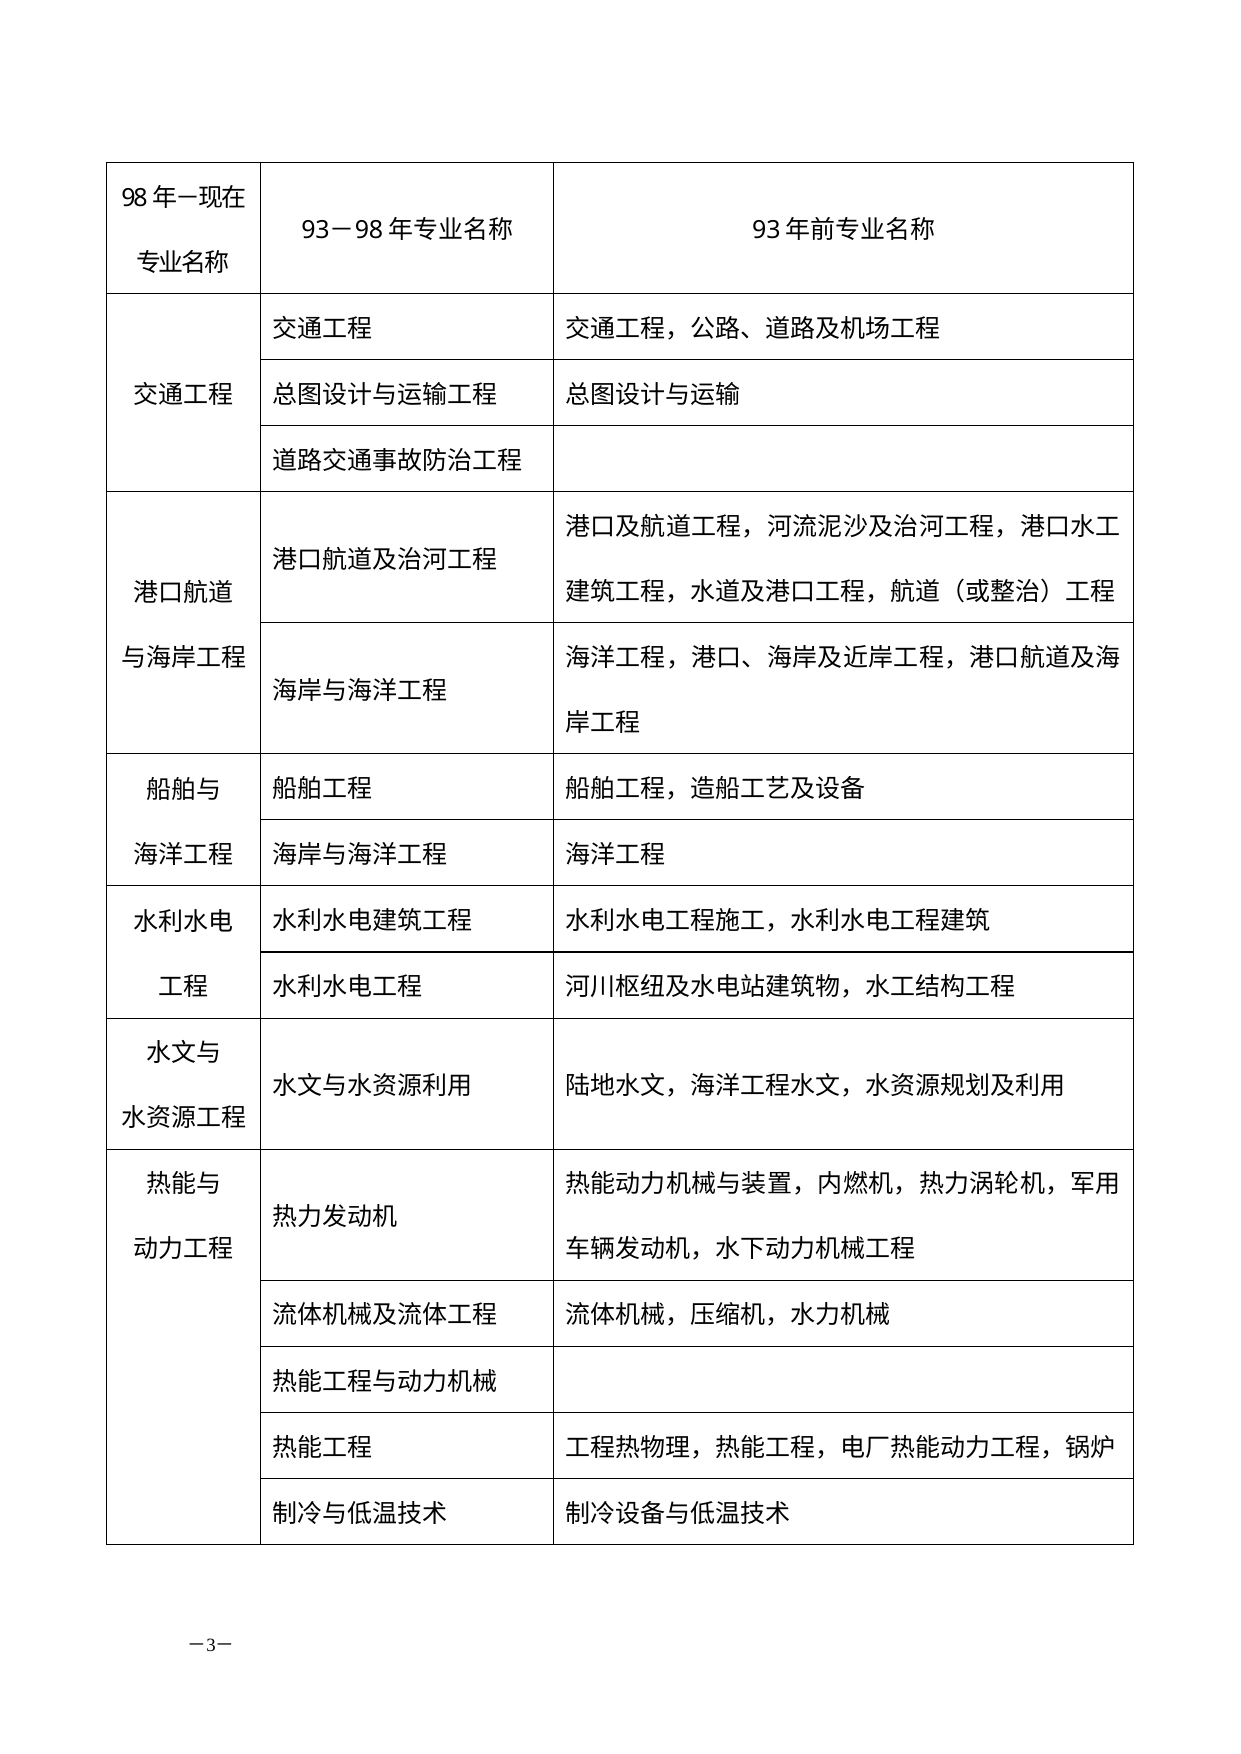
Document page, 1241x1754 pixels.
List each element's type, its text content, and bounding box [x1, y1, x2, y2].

table_cell 交通工程 [261, 294, 553, 359]
table_cell 港口及航道工程，河流泥沙及治河工程，港口水工建筑工程，水道及港口工程，航道（或整治）工程 [554, 492, 1133, 622]
table_cell 港口航道 与海岸工程 [107, 492, 260, 753]
table_cell 水文与 水资源工程 [107, 1019, 260, 1148]
table_cell 船舶工程，造船工艺及设备 [554, 754, 1133, 819]
table_cell 水利水电 工程 [107, 886, 260, 1017]
table_cell 水文与水资源利用 [261, 1019, 553, 1148]
table_header 93－98年专业名称 [261, 163, 553, 293]
table_cell 交通工程，公路、道路及机场工程 [554, 294, 1133, 359]
table_cell 热能工程与动力机械 [261, 1347, 553, 1412]
table_cell 港口航道及治河工程 [261, 492, 553, 622]
table_cell 水利水电工程 [261, 953, 553, 1017]
table_cell 海岸与海洋工程 [261, 820, 553, 885]
table_cell 海洋工程，港口、海岸及近岸工程，港口航道及海岸工程 [554, 623, 1133, 753]
table_cell 水利水电建筑工程 [261, 886, 553, 951]
table_cell 海岸与海洋工程 [261, 623, 553, 753]
table_cell [554, 426, 1133, 491]
table_cell 热能工程 [261, 1413, 553, 1478]
table_cell 总图设计与运输工程 [261, 360, 553, 425]
table_cell 陆地水文，海洋工程水文，水资源规划及利用 [554, 1019, 1133, 1148]
table_cell 道路交通事故防治工程 [261, 426, 553, 491]
table_cell 船舶与 海洋工程 [107, 754, 260, 885]
table_header 98年－现在专业名称 [107, 163, 260, 293]
table_cell 交通工程 [107, 294, 260, 491]
table_cell 流体机械，压缩机，水力机械 [554, 1281, 1133, 1346]
table_cell 河川枢纽及水电站建筑物，水工结构工程 [554, 953, 1133, 1017]
table_cell 船舶工程 [261, 754, 553, 819]
table_cell 热能动力机械与装置，内燃机，热力涡轮机，军用车辆发动机，水下动力机械工程 [554, 1150, 1133, 1279]
table_cell 海洋工程 [554, 820, 1133, 885]
table_cell 工程热物理，热能工程，电厂热能动力工程，锅炉 [554, 1413, 1133, 1478]
table_cell 制冷设备与低温技术 [554, 1479, 1133, 1544]
table_cell 制冷与低温技术 [261, 1479, 553, 1544]
table_cell [554, 1347, 1133, 1412]
table_cell 流体机械及流体工程 [261, 1281, 553, 1346]
table_cell 总图设计与运输 [554, 360, 1133, 425]
table_cell 热能与 动力工程 [107, 1150, 260, 1544]
table_cell 水利水电工程施工，水利水电工程建筑 [554, 886, 1133, 951]
table_cell 热力发动机 [261, 1150, 553, 1279]
table_header 93年前专业名称 [554, 163, 1133, 293]
